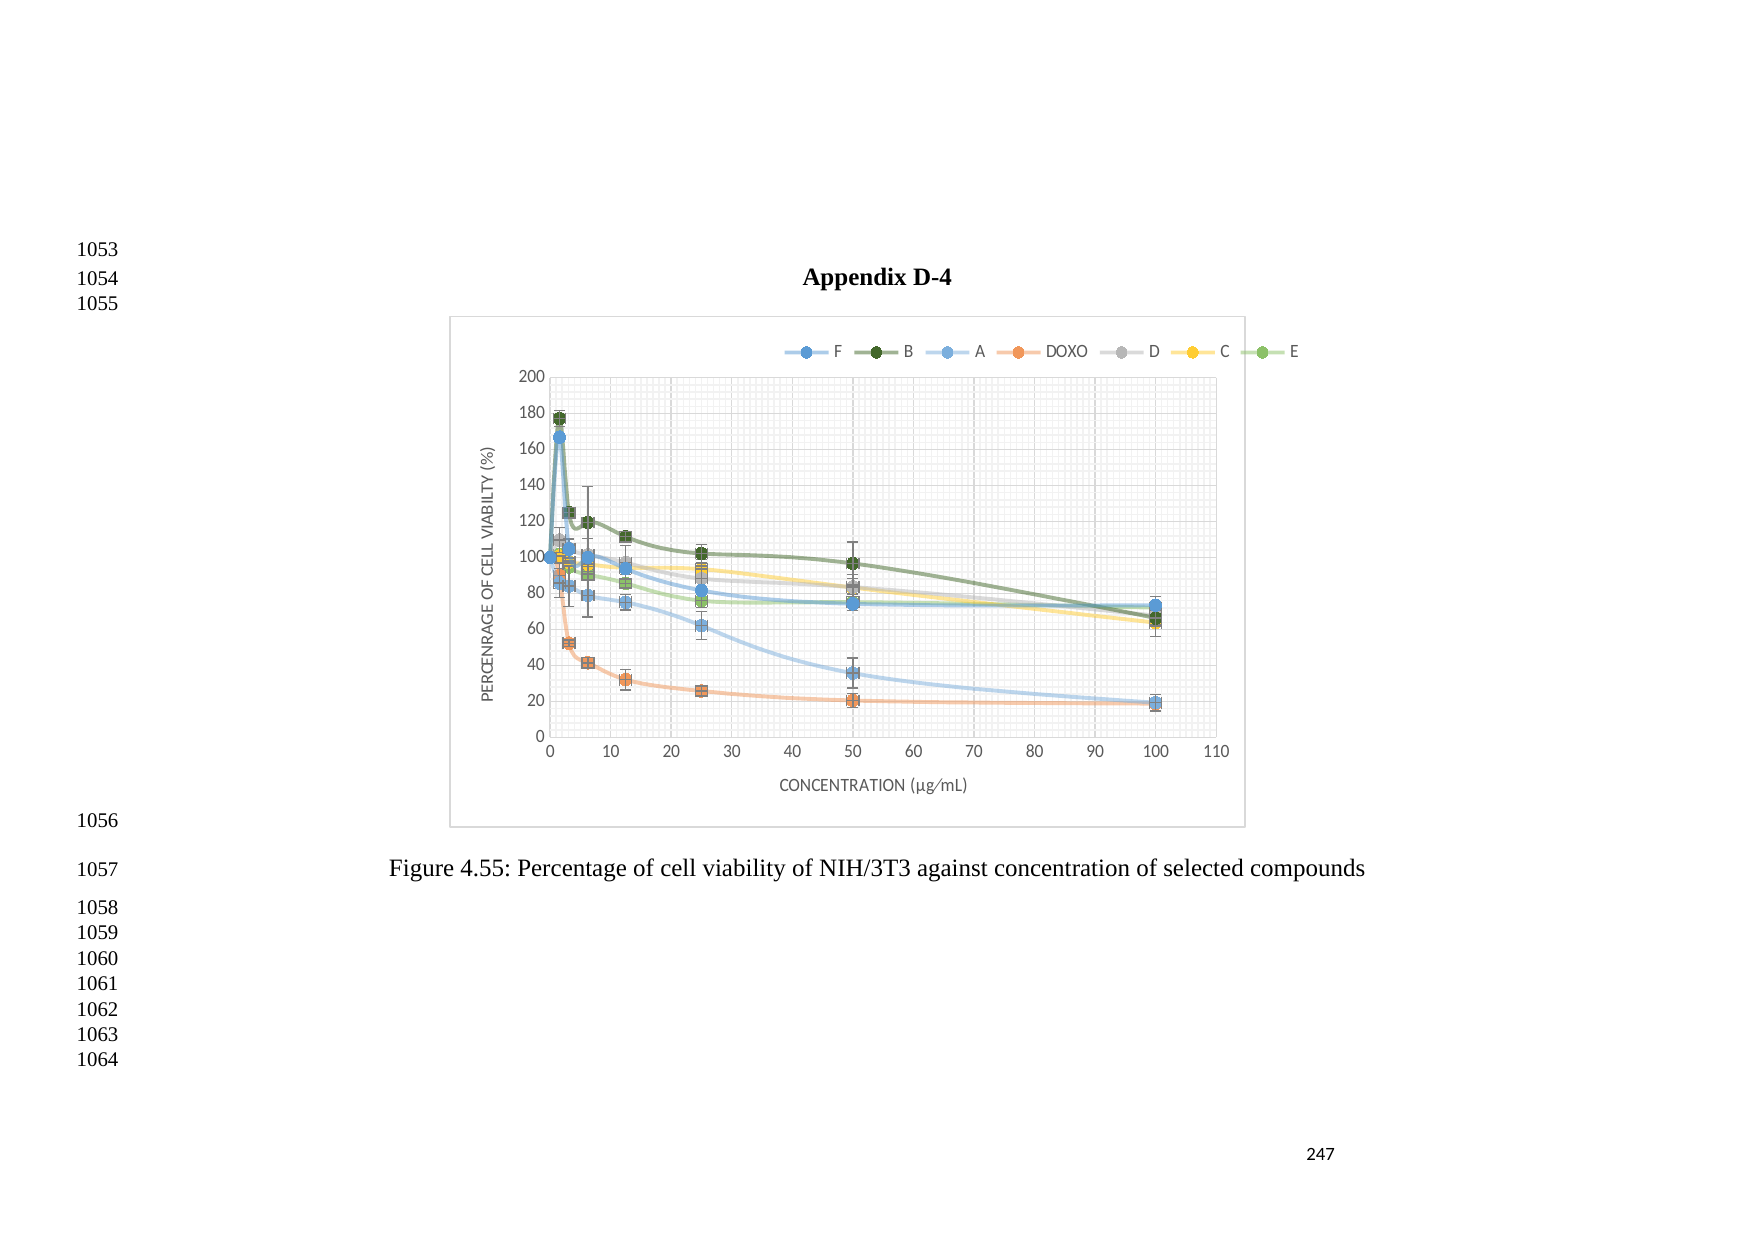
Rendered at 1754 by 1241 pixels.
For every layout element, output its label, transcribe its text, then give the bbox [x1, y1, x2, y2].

subtitle Figure 4.55: Percentage of cell viability of NIH/3T3 against concentration of selected compounds [148, 853, 1606, 882]
text Appendix D-4 [148, 262, 1606, 290]
